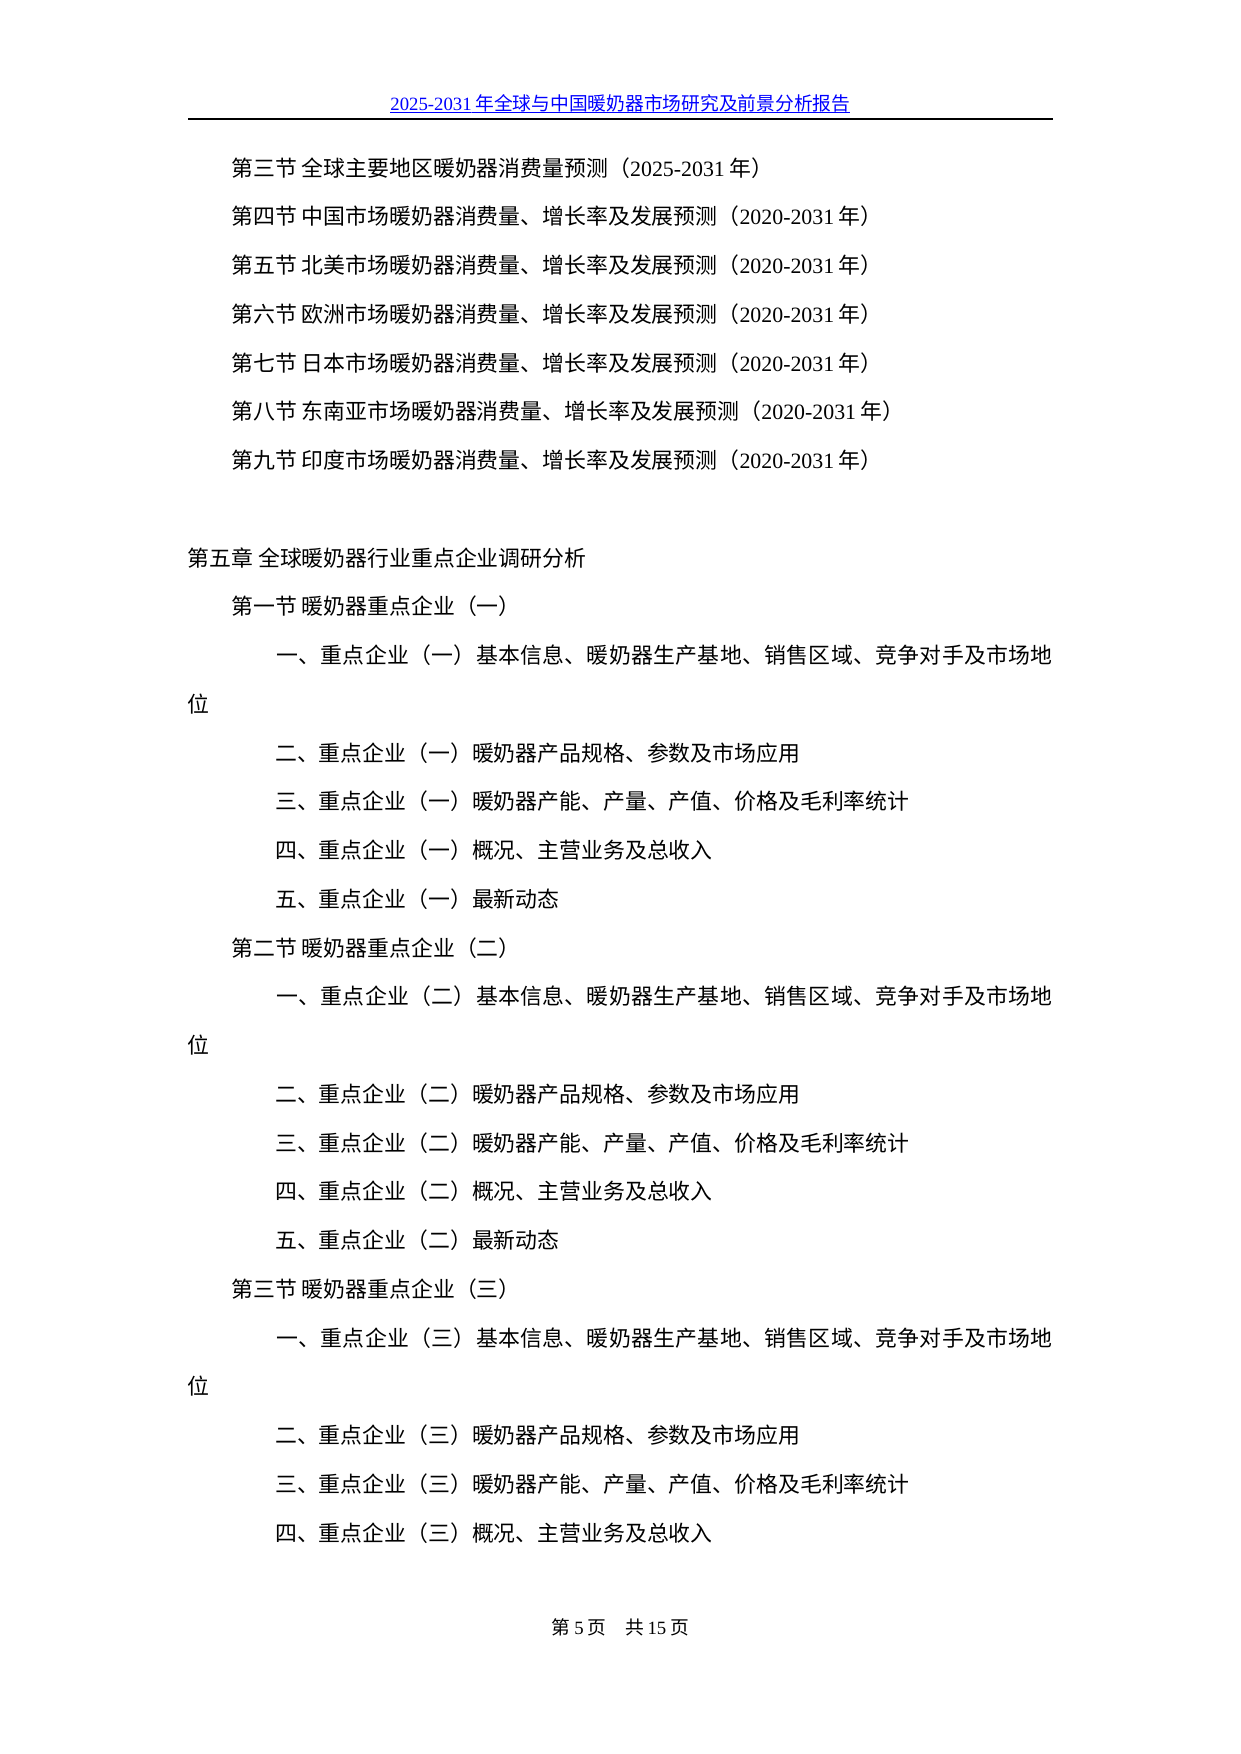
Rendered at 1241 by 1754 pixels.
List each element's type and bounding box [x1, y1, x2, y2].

text [187, 150, 1053, 1548]
